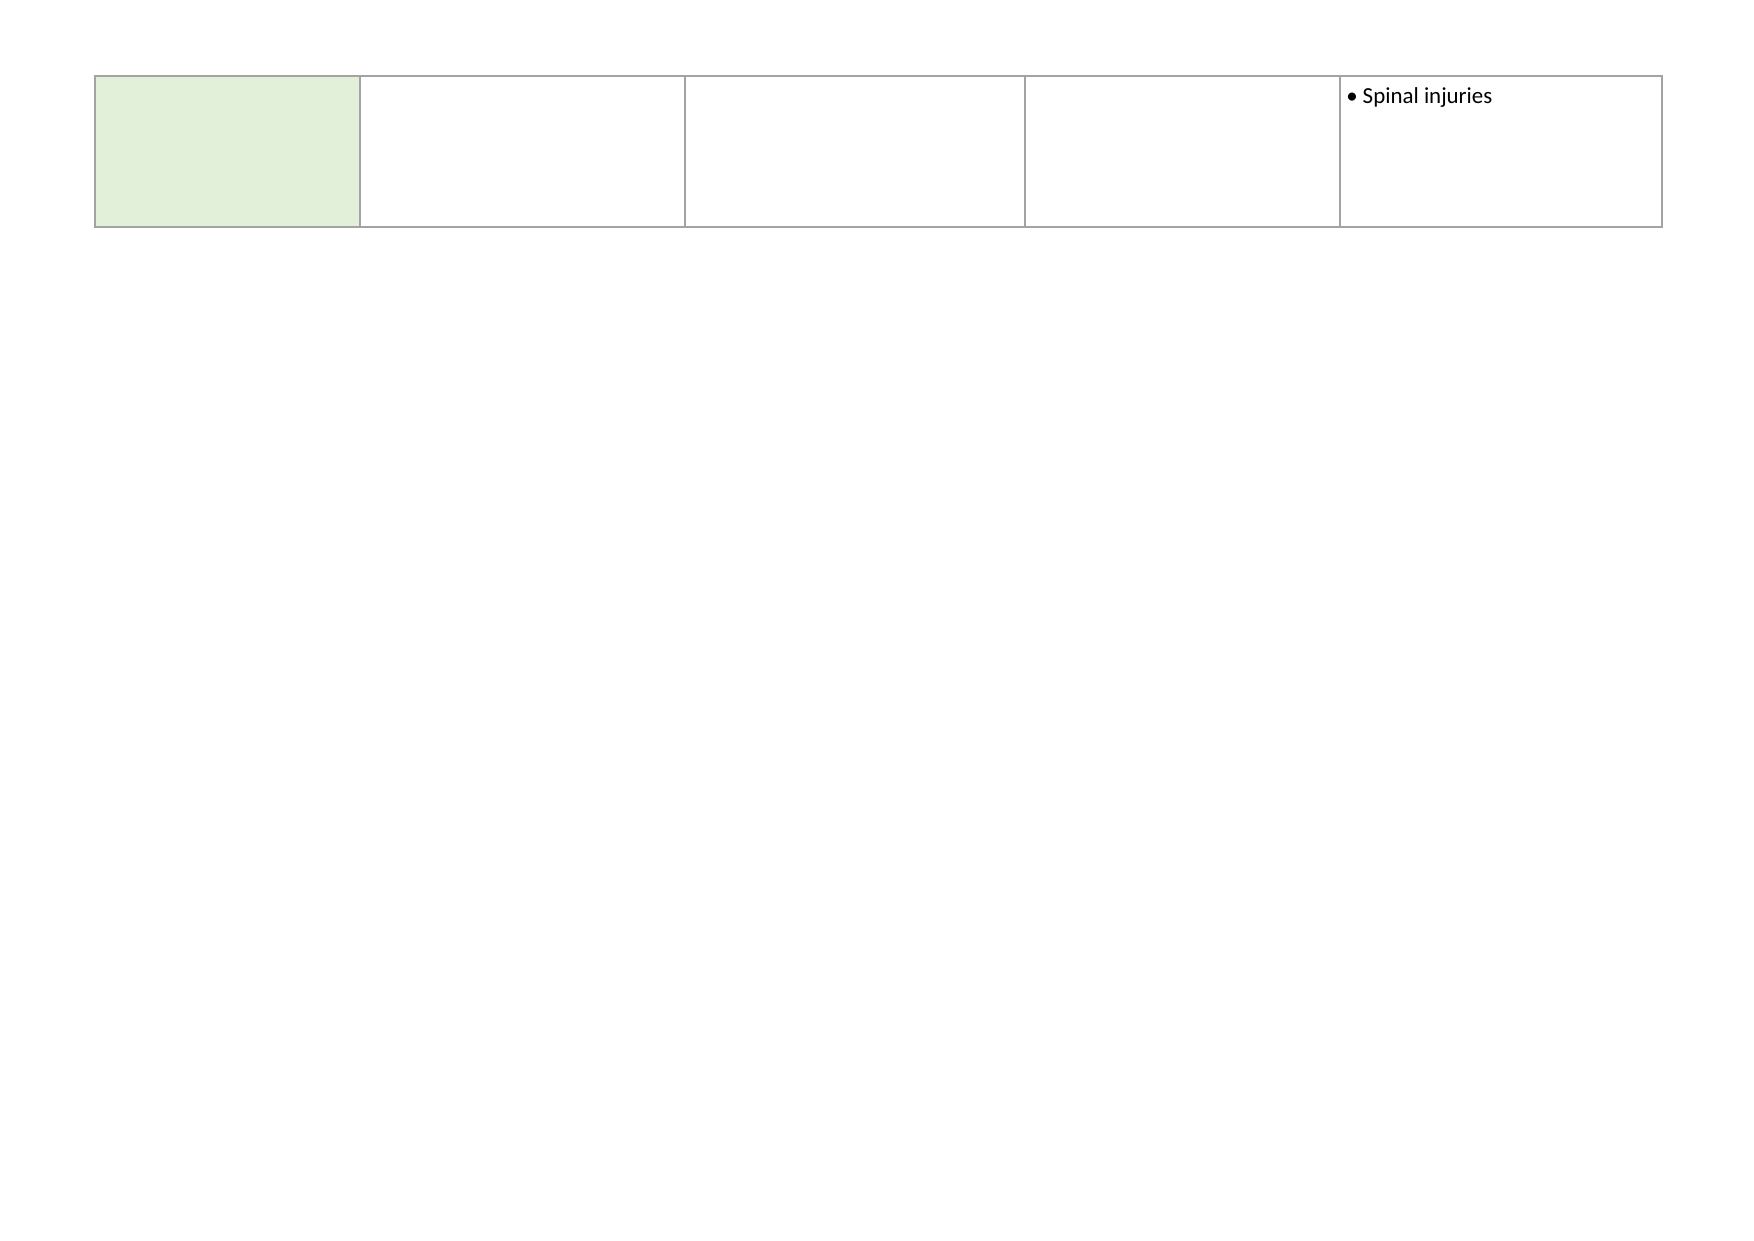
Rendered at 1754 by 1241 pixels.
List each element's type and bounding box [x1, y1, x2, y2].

table_cell [1026, 77, 1339, 226]
table_cell [1341, 77, 1661, 226]
table_cell [361, 77, 684, 226]
table_cell [686, 77, 1024, 226]
table_cell [96, 77, 359, 226]
